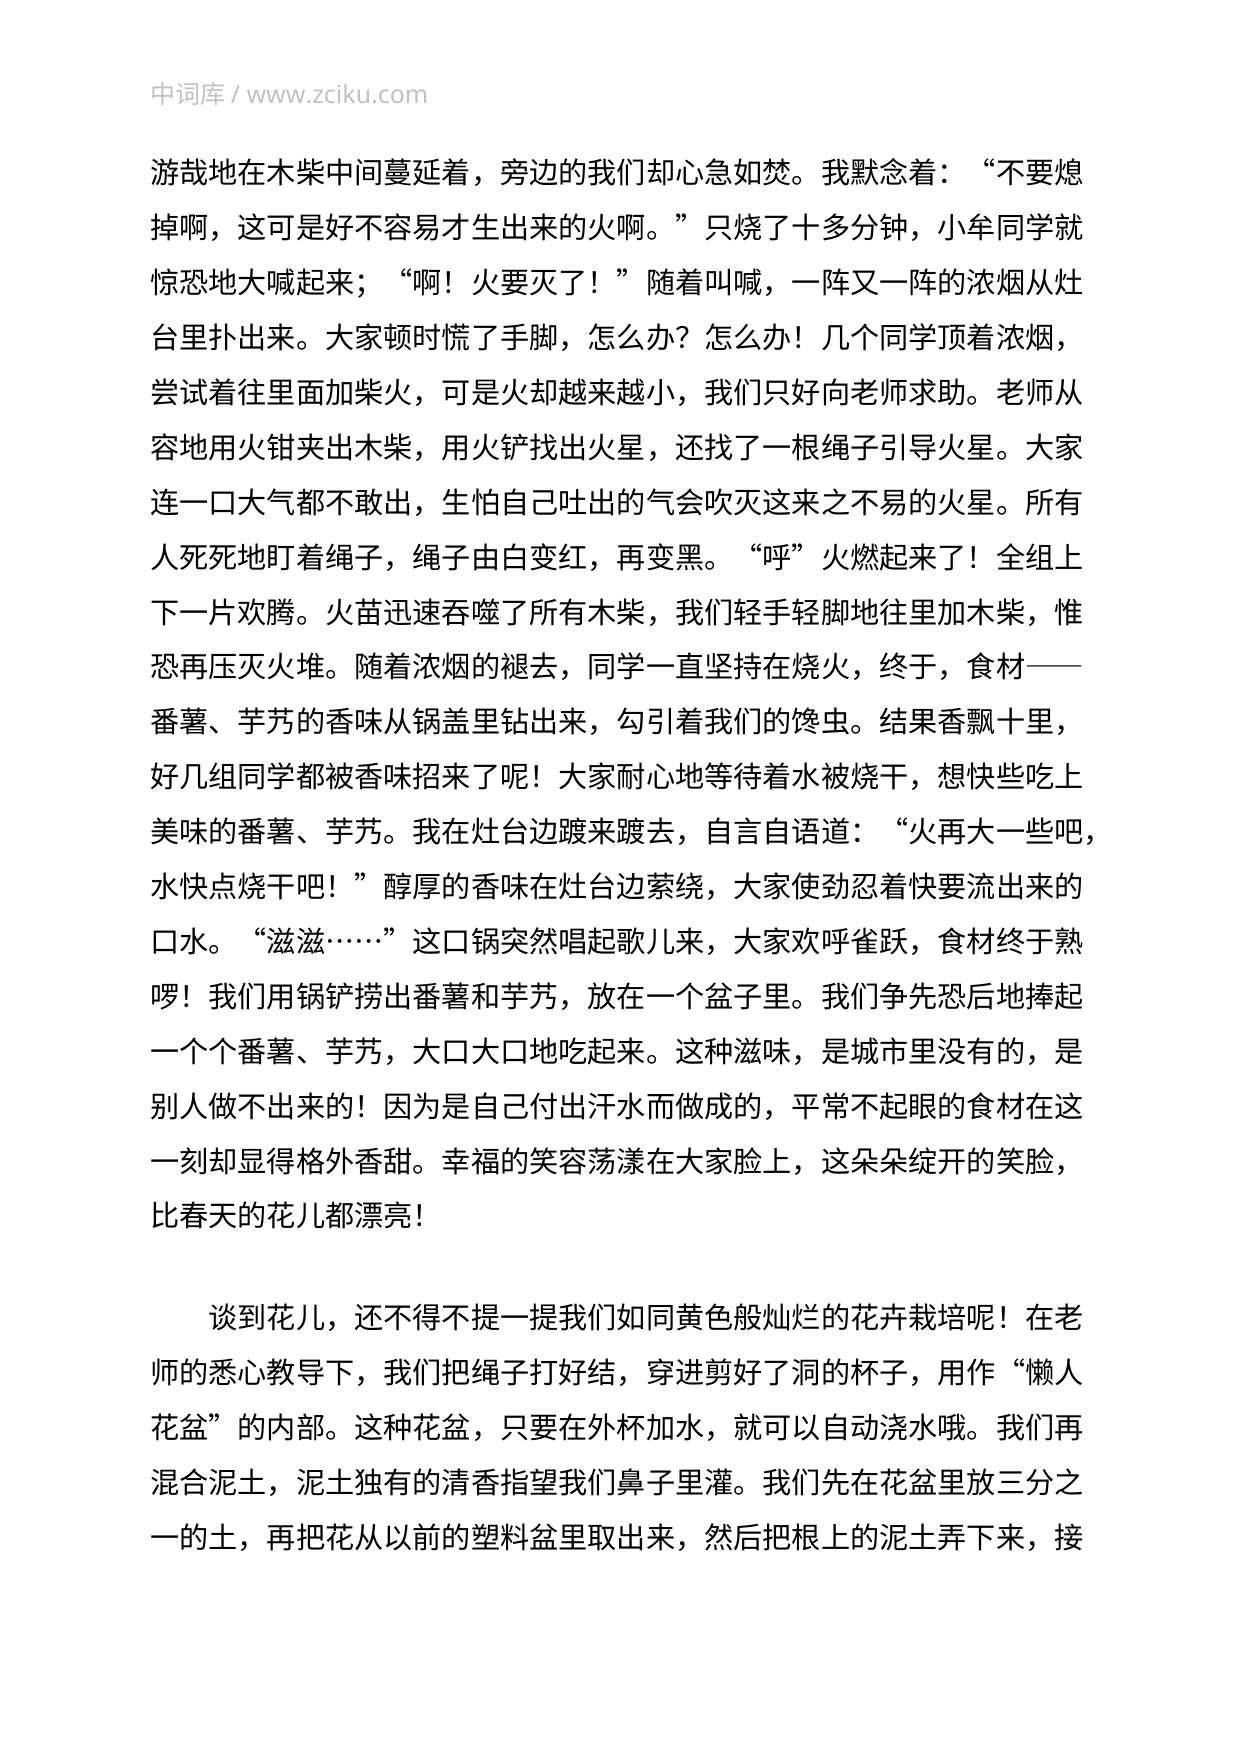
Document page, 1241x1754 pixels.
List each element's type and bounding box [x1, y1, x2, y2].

text [150, 150, 1090, 1235]
text [150, 1295, 1090, 1557]
